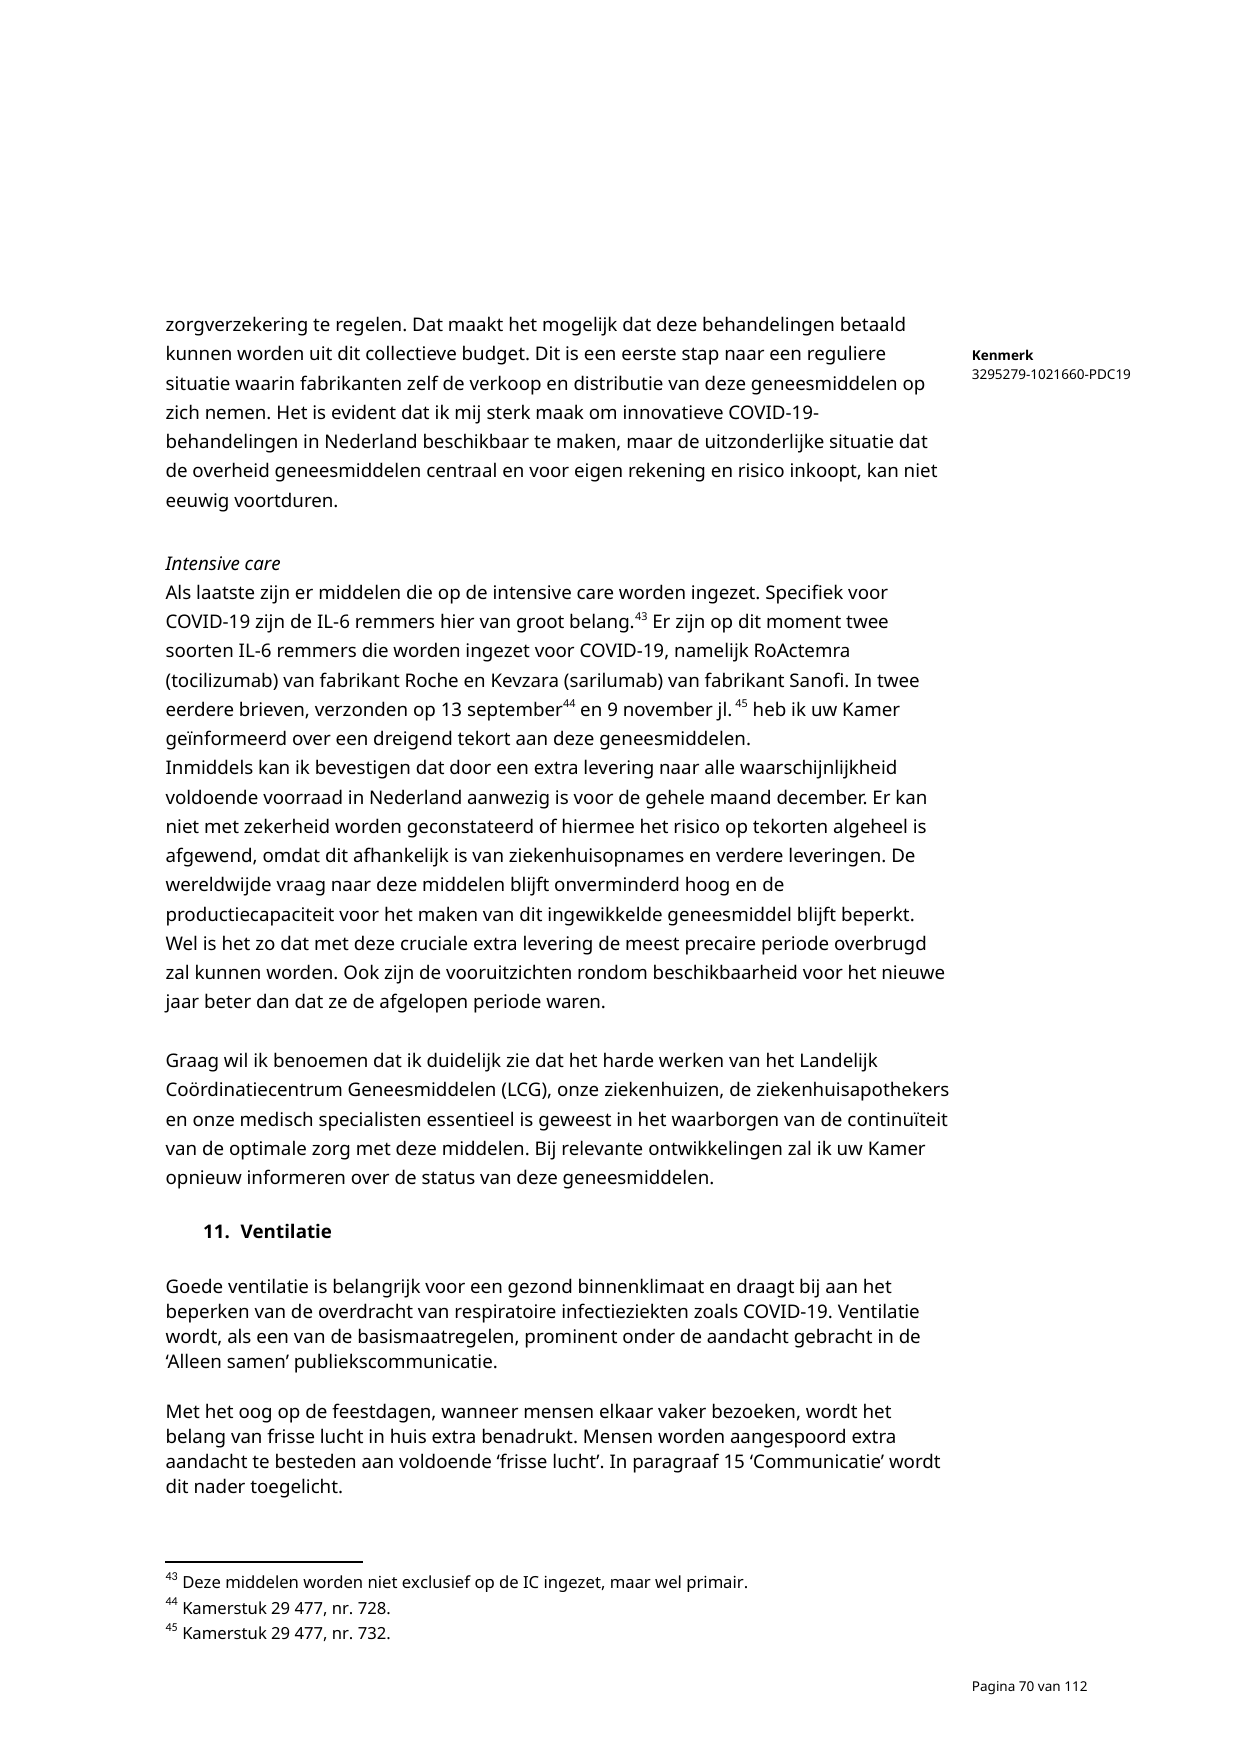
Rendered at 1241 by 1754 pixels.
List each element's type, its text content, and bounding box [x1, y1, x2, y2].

text Graag wil ik benoemen dat ik duidelijk zie dat het harde werken van het Landelijk Coördinatiecentrum Geneesmiddelen (LCG), onze ziekenhuizen, de ziekenhuisapothekers en onze medisch specialisten essentieel is geweest in het waarborgen van de continuïteit van de optimale zorg met deze middelen. Bij relevante ontwikkelingen zal ik uw Kamer opnieuw informeren over de status van deze geneesmiddelen. [165, 1047, 951, 1190]
text Inmiddels kan ik bevestigen dat door een extra levering naar alle waarschijnlijkheid voldoende voorraad in Nederland aanwezig is voor de gehele maand december. Er kan niet met zekerheid worden geconstateerd of hiermee het risico op tekorten algeheel is afgewend, omdat dit afhankelijk is van ziekenhuisopnames en verdere leveringen. De wereldwijde vraag naar deze middelen blijft onverminderd hoog en de productiecapaciteit voor het maken van dit ingewikkelde geneesmiddel blijft beperkt. Wel is het zo dat met deze cruciale extra levering de meest precaire periode overbrugd zal kunnen worden. Ook zijn de vooruitzichten rondom beschikbaarheid voor het nieuwe jaar beter dan dat ze de afgelopen periode waren. [165, 755, 951, 1014]
text Ventilatie [203, 1219, 951, 1244]
text Met het oog op de feestdagen, wanneer mensen elkaar vaker bezoeken, wordt het belang van frisse lucht in huis extra benadrukt. Mensen worden aangespoord extra aandacht te besteden aan voldoende ‘frisse lucht’. In paragraaf 15 ‘Communicatie’ wordt dit nader toegelicht. [165, 1398, 951, 1498]
text Als laatste zijn er middelen die op de intensive care worden ingezet. Specifiek voor COVID-19 zijn de IL-6 remmers hier van groot belang. Er zijn op dit moment twee soorten IL-6 remmers die worden ingezet voor COVID-19, namelijk RoActemra (tocilizumab) van fabrikant Roche en Kevzara (sarilumab) van fabrikant Sanofi. In twee eerdere brieven, verzonden op 13 september en 9 november jl. heb ik uw Kamer geïnformeerd over een dreigend tekort aan deze geneesmiddelen. [165, 579, 951, 751]
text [165, 311, 951, 513]
text Goede ventilatie is belangrijk voor een gezond binnenklimaat en draagt bij aan het beperken van de overdracht van respiratoire infectieziekten zoals COVID-19. Ventilatie wordt, als een van de basismaatregelen, prominent onder de aandacht gebracht in de ‘Alleen samen’ publiekscommunicatie. [165, 1273, 951, 1373]
text Intensive care [165, 550, 951, 575]
